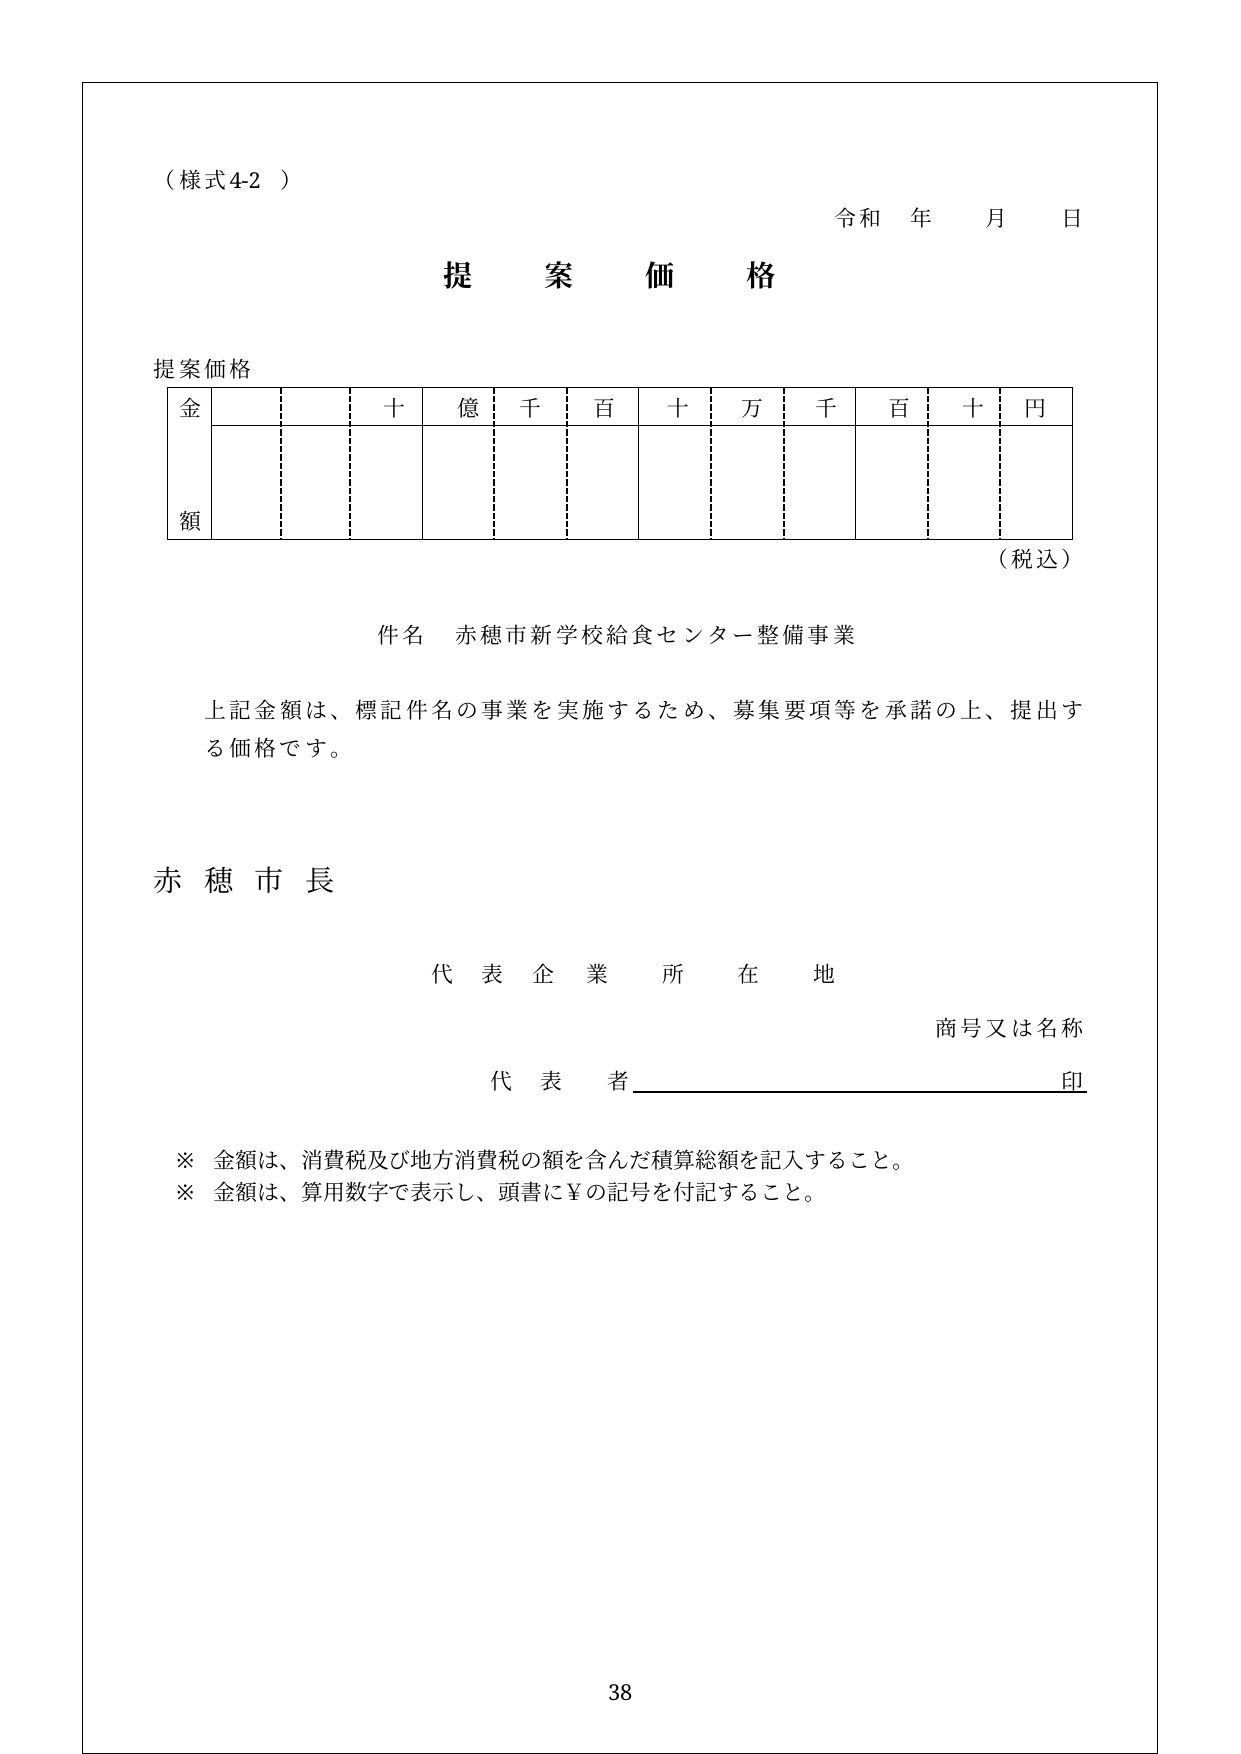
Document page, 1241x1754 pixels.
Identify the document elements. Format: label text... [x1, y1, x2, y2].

table_cell [856, 426, 928, 538]
table_cell [350, 426, 422, 538]
table_header [281, 388, 350, 425]
text （税込） [264, 539, 1086, 577]
list 金額は、算用数字で表示し、頭書に￥の記号を付記すること。 [176, 1175, 1086, 1206]
table_cell [784, 426, 855, 538]
table_header 千 [784, 388, 855, 425]
text 商号又は名称 [154, 1008, 1086, 1046]
table_header 十 [639, 388, 711, 425]
table_header 万 [711, 388, 783, 425]
subtitle （様式4-2） [154, 160, 1086, 198]
text 令和 年 月 日 [154, 198, 1086, 236]
table_header 百 [567, 388, 638, 425]
table_cell [1000, 426, 1072, 538]
text 赤穂市長 [154, 841, 1086, 917]
list 金額は、消費税及び地方消費税の額を含んだ積算総額を記入すること。 [176, 1143, 1086, 1175]
text 上記金額は、標記件名の事業を実施するため、募集要項等を承諾の上、提出する価格です。 [198, 690, 1086, 766]
table_header 十 [350, 388, 422, 425]
text 代表企業 所 在 地 [413, 954, 1087, 992]
text 件名 赤穂市新学校給食センター整備事業 [154, 615, 981, 653]
table_header 千 [494, 388, 567, 425]
table_header 十 [928, 388, 1000, 425]
table_cell [423, 426, 494, 538]
table_cell [567, 426, 638, 538]
table_cell [212, 426, 281, 538]
text 代表者 印 [154, 1061, 1086, 1099]
table_cell [281, 426, 350, 538]
text 提案価格 [154, 349, 1086, 387]
table_header 金 額 [168, 388, 211, 538]
table_header 円 [1000, 388, 1072, 425]
table_header 百 [856, 388, 928, 425]
table_cell [711, 426, 783, 538]
text 提 案 価 格 [154, 236, 1086, 311]
table_cell [928, 426, 1000, 538]
table_cell [639, 426, 711, 538]
table_cell [494, 426, 567, 538]
table_header 億 [423, 388, 494, 425]
table_header [212, 388, 281, 425]
